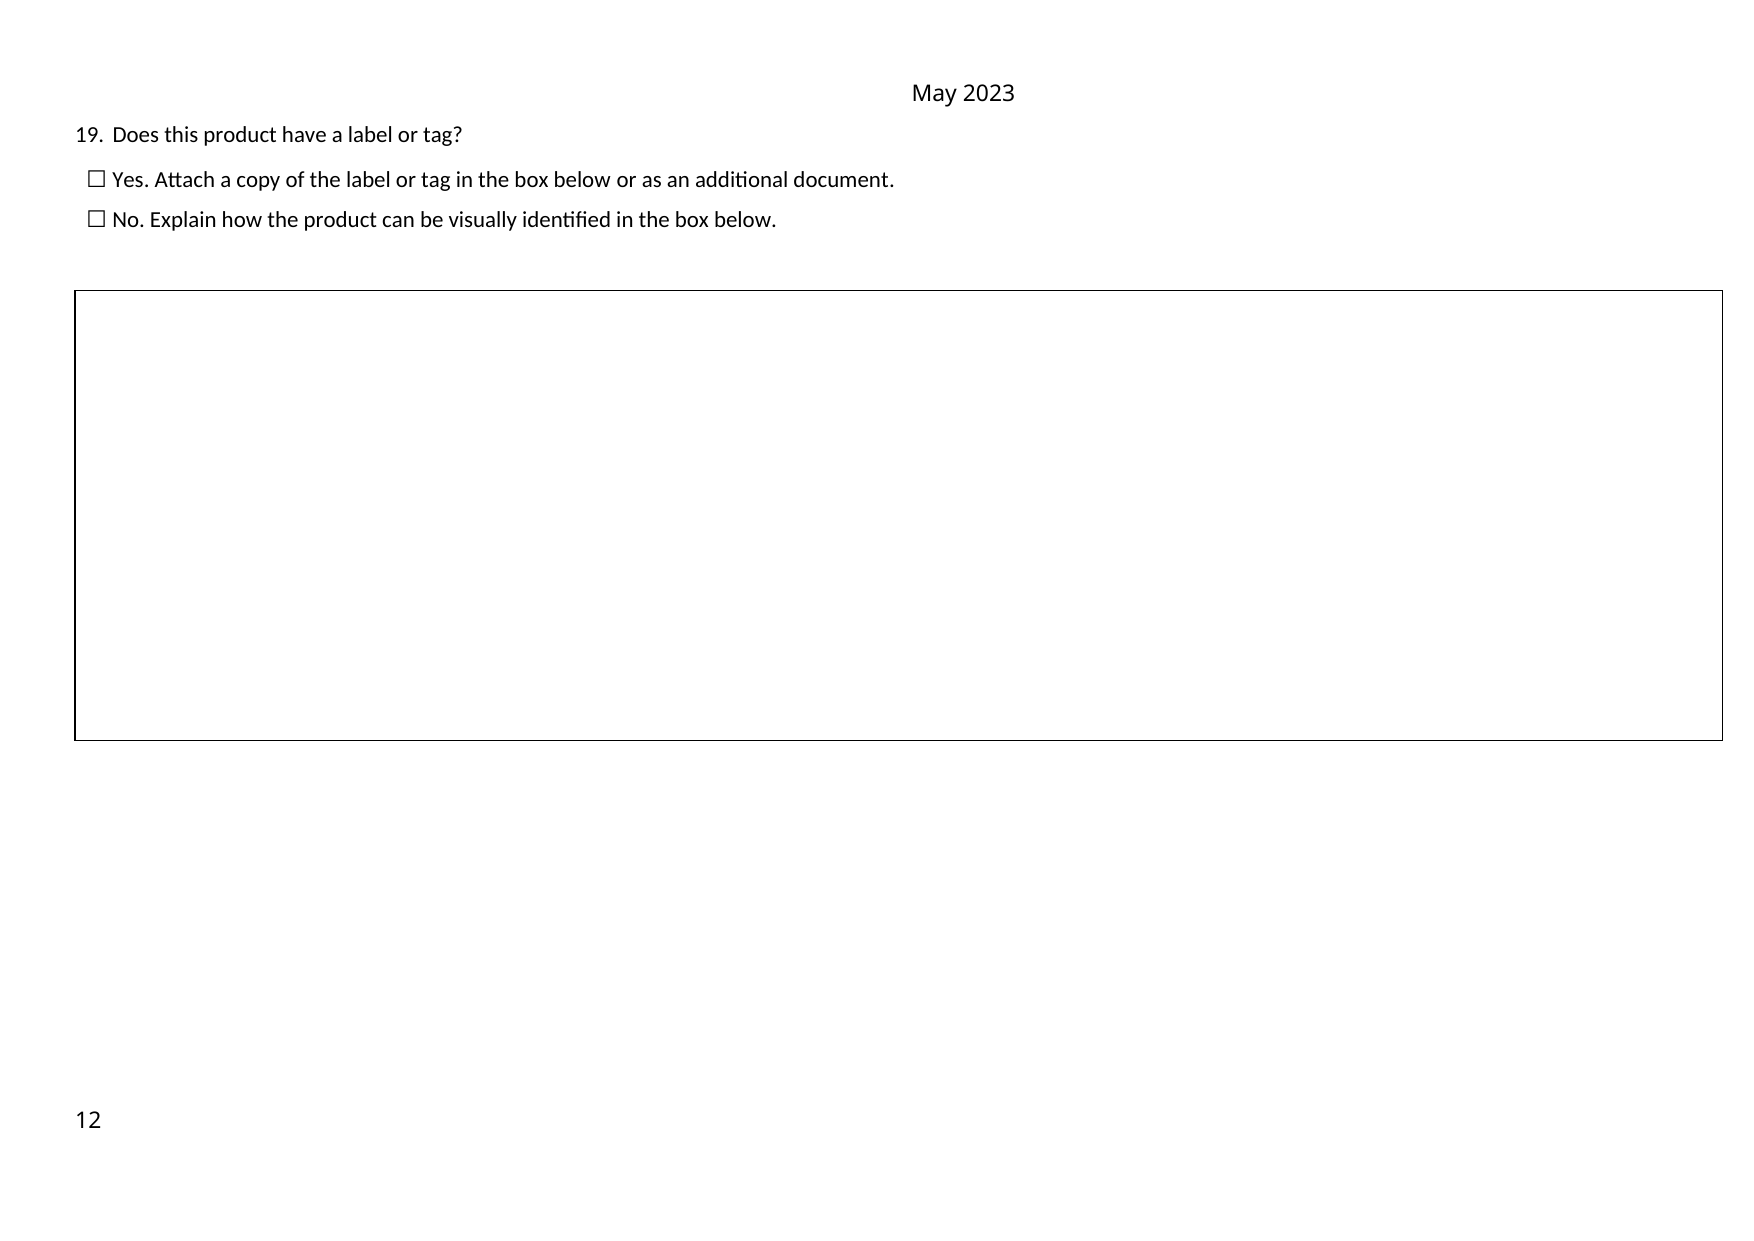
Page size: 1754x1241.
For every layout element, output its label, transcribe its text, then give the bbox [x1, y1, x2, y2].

subtitle Does this product have a label or tag? [75, 121, 1679, 148]
table_header Yes. Attach a copy of the label or tag in the box below or as an additional document. [75, 163, 1722, 203]
table_cell No. Explain how the product can be visually identified in the box below. [75, 203, 1722, 290]
table_cell [76, 291, 1722, 740]
